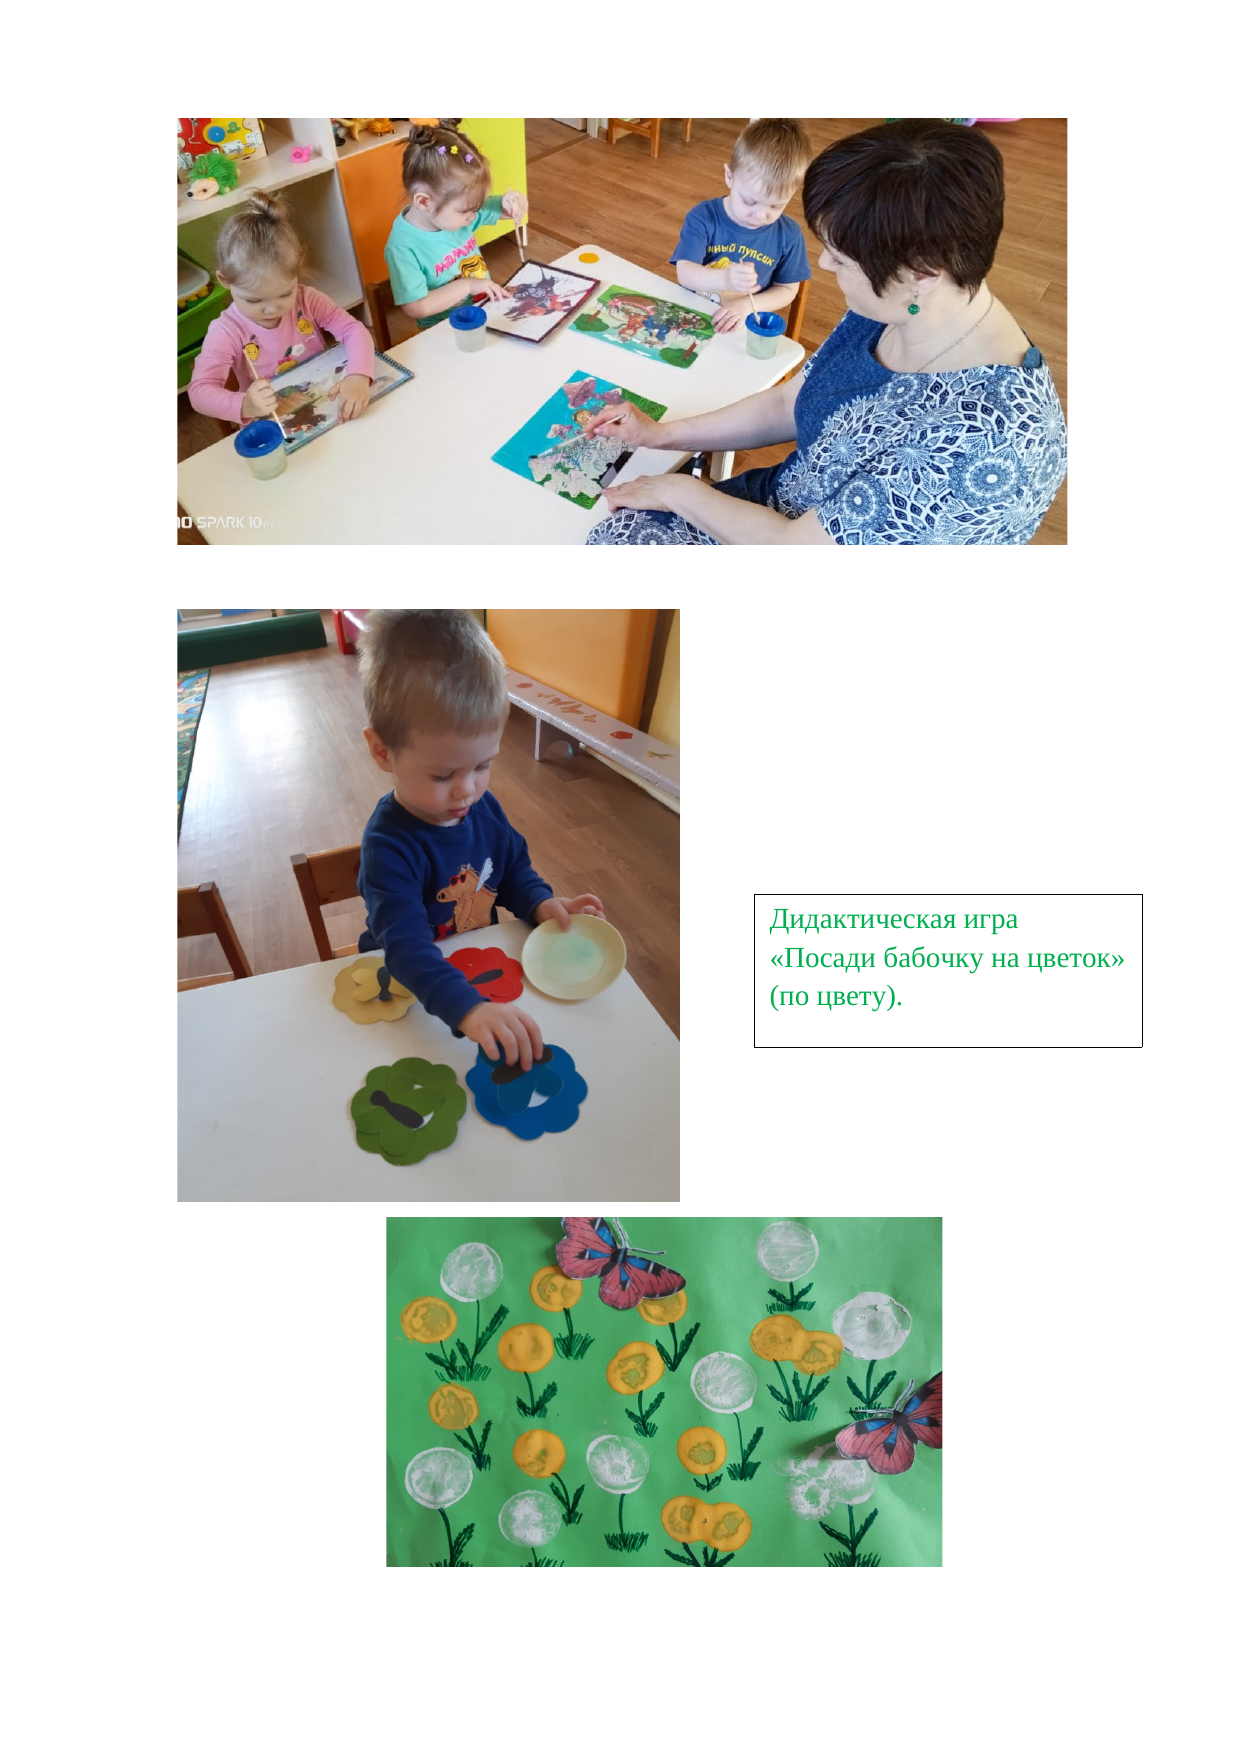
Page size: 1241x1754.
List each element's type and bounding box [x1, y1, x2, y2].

picture [177, 609, 680, 1202]
picture [386, 1217, 943, 1567]
picture [177, 118, 1068, 545]
